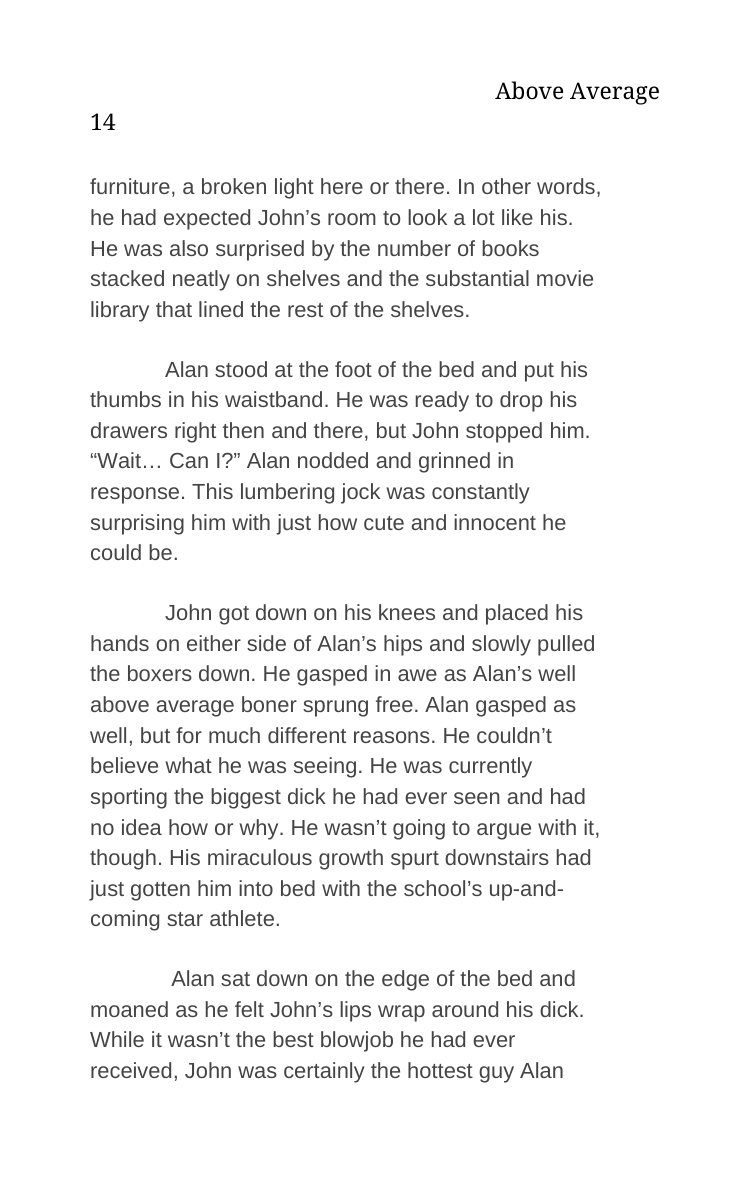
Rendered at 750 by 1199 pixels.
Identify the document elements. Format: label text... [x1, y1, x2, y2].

text John got down on his knees and placed his hands on either side of Alan’s hips and slowly pulled the boxers down. He gasped in awe as Alan’s well above average boner sprung free. Alan gasped as well, but for much different reasons. He couldn’t believe what he was seeing. He was currently sporting the biggest dick he had ever seen and had no idea how or why. He wasn’t going to argue with it, though. His miraculous growth spurt downstairs had just gotten him into bed with the school’s up-and-coming star athlete. [90, 594, 604, 931]
text Alan stood at the foot of the bed and put his thumbs in his waistband. He was ready to drop his drawers right then and there, but John stopped him. “Wait… Can I?” Alan nodded and grinned in response. This lumbering jock was constantly surprising him with just how cute and innocent he could be. [90, 351, 604, 565]
